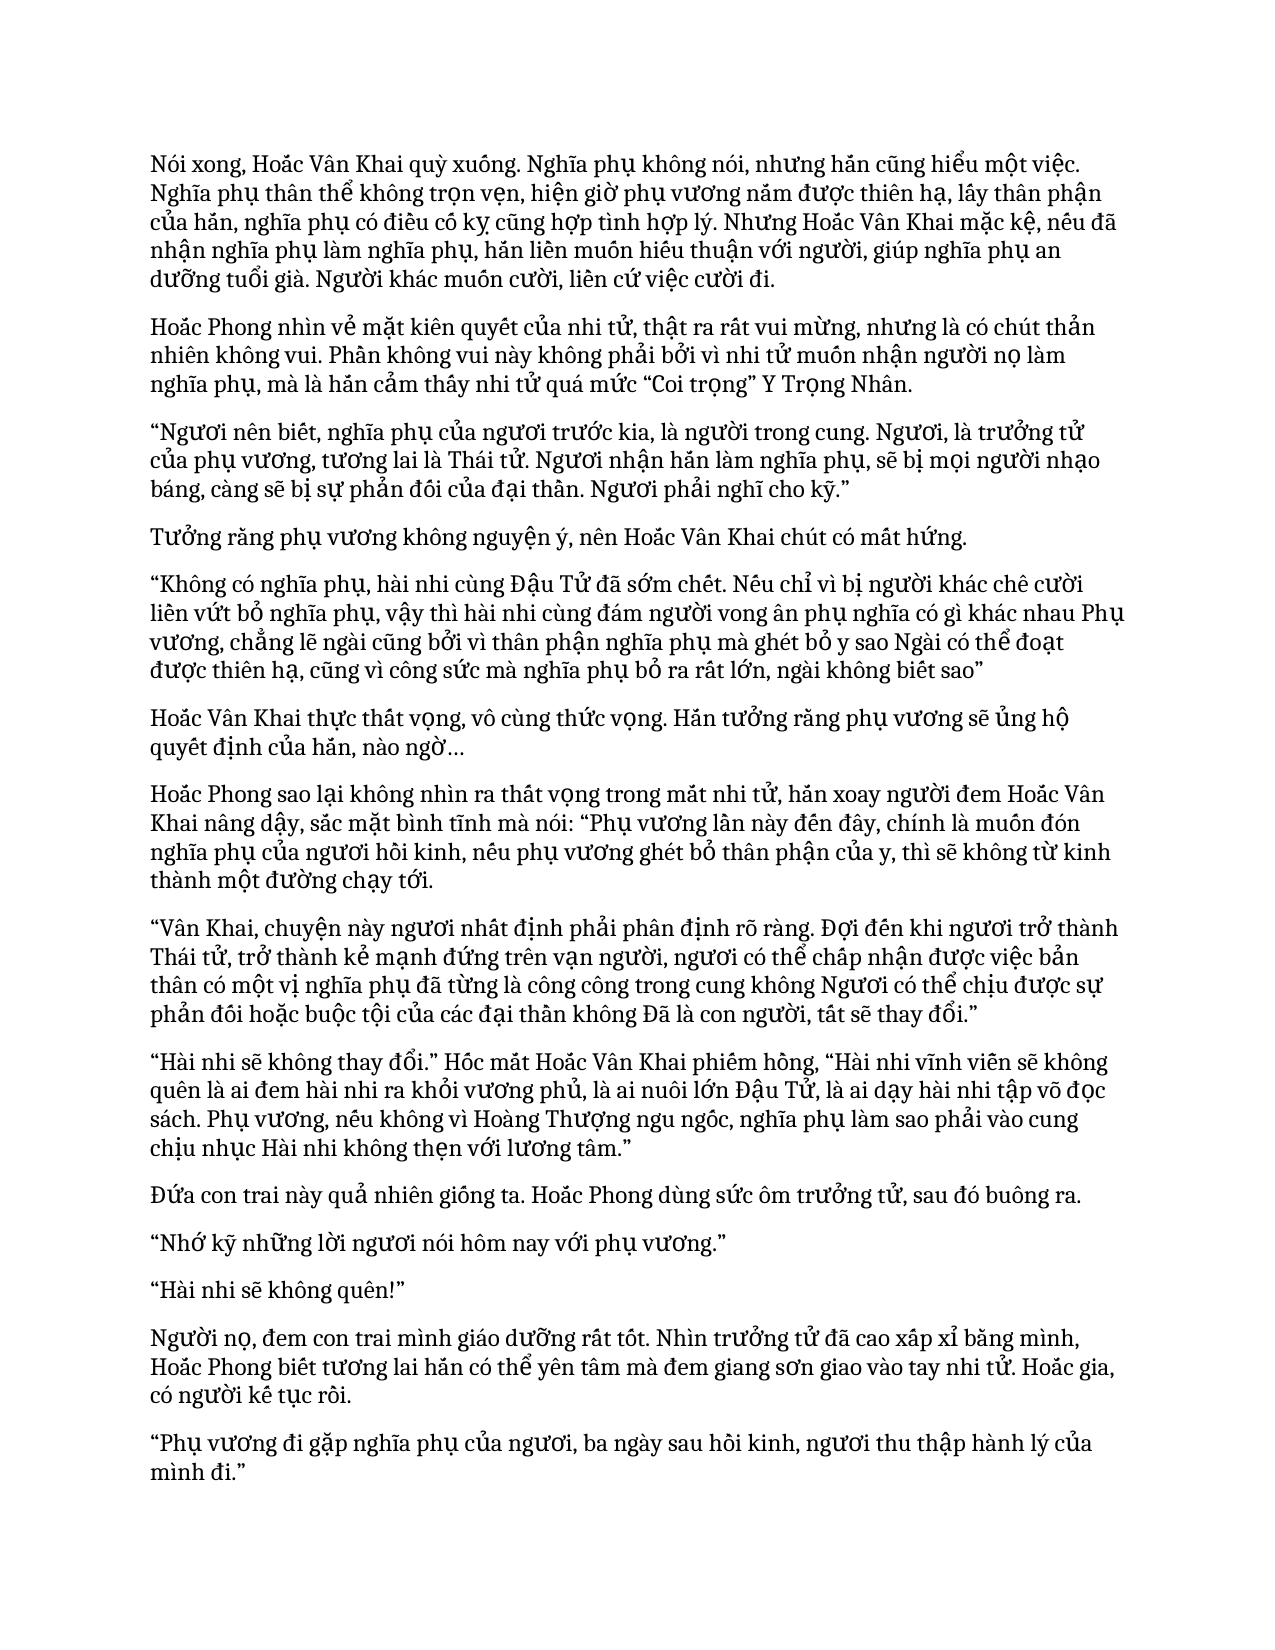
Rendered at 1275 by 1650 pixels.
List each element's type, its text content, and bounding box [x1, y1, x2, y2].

text Hoắc Phong nhìn vẻ mặt kiên quyết của nhi tử, thật ra rất vui mừng, nhưng là có chút thản nhiên không vui. Phần không vui này không phải bởi vì nhi tử muốn nhận người nọ làm nghĩa phụ, mà là hắn cảm thấy nhi tử quá mức “Coi trọng” Y Trọng Nhân. [150, 312, 1125, 399]
text “Ngươi nên biết, nghĩa phụ của ngươi trước kia, là người trong cung. Ngươi, là trưởng tử của phụ vương, tương lai là Thái tử. Ngươi nhận hắn làm nghĩa phụ, sẽ bị mọi người nhạo báng, càng sẽ bị sự phản đối của đại thần. Ngươi phải nghĩ cho kỹ.” [150, 417, 1125, 504]
text “Không có nghĩa phụ, hài nhi cùng Đậu Tử đã sớm chết. Nếu chỉ vì bị người khác chê cười liền vứt bỏ nghĩa phụ, vậy thì hài nhi cùng đám người vong ân phụ nghĩa có gì khác nhau Phụ vương, chẳng lẽ ngài cũng bởi vì thân phận nghĩa phụ mà ghét bỏ y sao Ngài có thể đoạt được thiên hạ, cũng vì công sức mà nghĩa phụ bỏ ra rất lớn, ngài không biết sao” [150, 570, 1125, 685]
text Hoắc Vân Khai thực thất vọng, vô cùng thức vọng. Hắn tưởng rằng phụ vương sẽ ủng hộ quyết định của hắn, nào ngờ… [150, 704, 1125, 761]
text Người nọ, đem con trai mình giáo dưỡng rất tốt. Nhìn trưởng tử đã cao xấp xỉ bằng mình, Hoắc Phong biết tương lai hắn có thể yên tâm mà đem giang sơn giao vào tay nhi tử. Hoắc gia, có người kế tục rồi. [150, 1324, 1125, 1410]
text Nói xong, Hoắc Vân Khai quỳ xuống. Nghĩa phụ không nói, nhưng hắn cũng hiểu một việc. Nghĩa phụ thân thể không trọn vẹn, hiện giờ phụ vương nắm được thiên hạ, lấy thân phận của hắn, nghĩa phụ có điều cố kỵ cũng hợp tình hợp lý. Nhưng Hoắc Vân Khai mặc kệ, nếu đã nhận nghĩa phụ làm nghĩa phụ, hắn liền muốn hiếu thuận với người, giúp nghĩa phụ an dưỡng tuổi già. Người khác muốn cười, liền cứ việc cười đi. [150, 150, 1125, 294]
text “Hài nhi sẽ không thay đổi.” Hốc mắt Hoắc Vân Khai phiếm hồng, “Hài nhi vĩnh viễn sẽ không quên là ai đem hài nhi ra khỏi vương phủ, là ai nuôi lớn Đậu Tử, là ai dạy hài nhi tập võ đọc sách. Phụ vương, nếu không vì Hoàng Thượng ngu ngốc, nghĩa phụ làm sao phải vào cung chịu nhục Hài nhi không thẹn với lương tâm.” [150, 1047, 1125, 1162]
text “Hài nhi sẽ không quên!” [150, 1276, 1125, 1305]
text Đứa con trai này quả nhiên giống ta. Hoắc Phong dùng sức ôm trưởng tử, sau đó buông ra. [150, 1181, 1125, 1210]
text Hoắc Phong sao lại không nhìn ra thất vọng trong mắt nhi tử, hắn xoay người đem Hoắc Vân Khai nâng dậy, sắc mặt bình tĩnh mà nói: “Phụ vương lần này đến đây, chính là muốn đón nghĩa phụ của ngươi hồi kinh, nếu phụ vương ghét bỏ thân phận của y, thì sẽ không từ kinh thành một đường chạy tới. [150, 780, 1125, 895]
text Tưởng rằng phụ vương không nguyện ý, nên Hoắc Vân Khai chút có mất hứng. [150, 522, 1125, 551]
text “Phụ vương đi gặp nghĩa phụ của ngươi, ba ngày sau hồi kinh, ngươi thu thập hành lý của mình đi.” [150, 1429, 1125, 1486]
text “Vân Khai, chuyện này ngươi nhất định phải phân định rõ ràng. Đợi đến khi ngươi trở thành Thái tử, trở thành kẻ mạnh đứng trên vạn người, ngươi có thể chấp nhận được việc bản thân có một vị nghĩa phụ đã từng là công công trong cung không Ngươi có thể chịu được sự phản đối hoặc buộc tội của các đại thần không Đã là con người, tất sẽ thay đổi.” [150, 914, 1125, 1029]
text “Nhớ kỹ những lời ngươi nói hôm nay với phụ vương.” [150, 1229, 1125, 1257]
